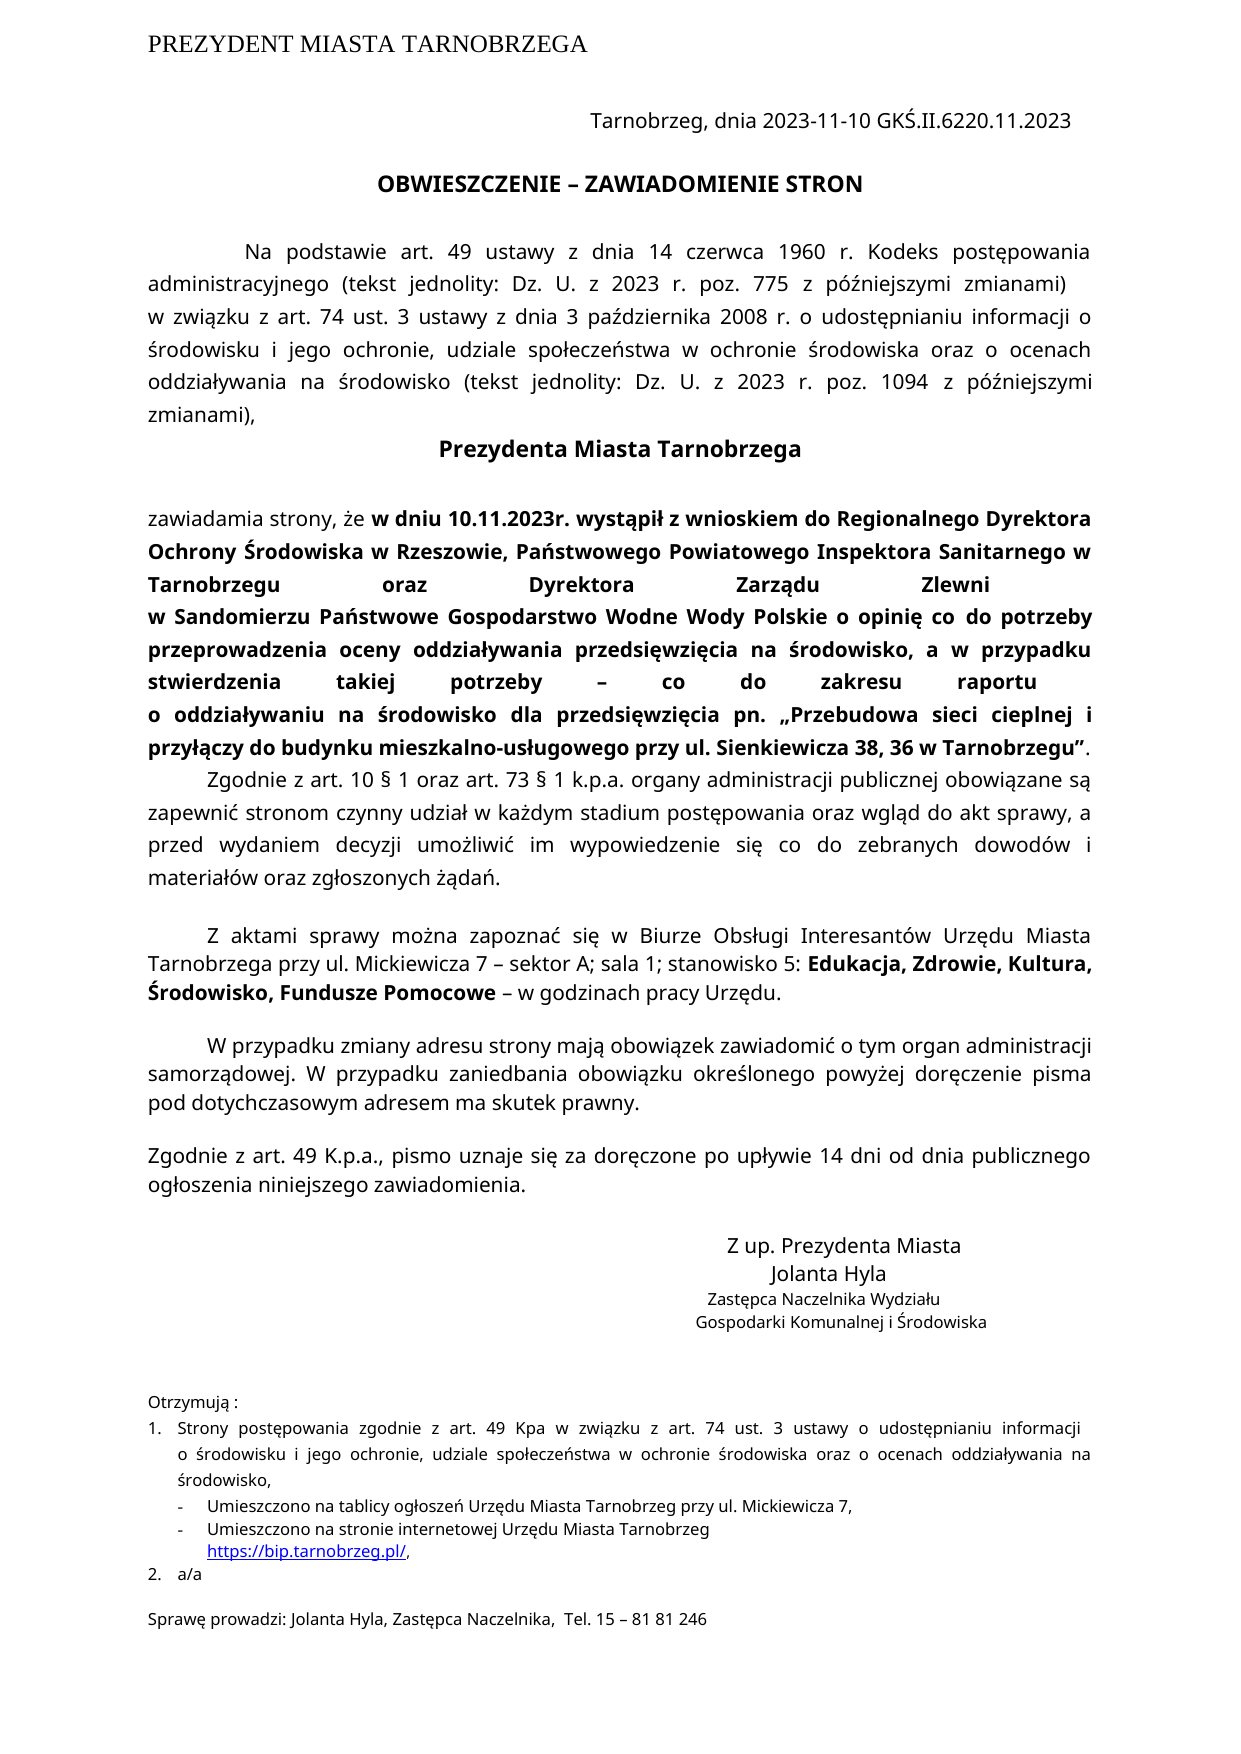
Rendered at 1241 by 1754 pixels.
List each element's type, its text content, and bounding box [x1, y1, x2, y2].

list Umieszczono na tablicy ogłoszeń Urzędu Miasta Tarnobrzeg przy ul. Mickiewicza 7, [177, 1494, 1092, 1517]
text Zgodnie z art. 49 K.p.a., pismo uznaje się za doręczone po upływie 14 dni od dnia publicznego ogłoszenia niniejszego zawiadomienia. [148, 1141, 1092, 1198]
text Otrzymują : [148, 1390, 1092, 1413]
list a/a [148, 1563, 1092, 1585]
text Zgodnie z art. 10 § 1 oraz art. 73 § 1 k.p.a. organy administracji publicznej obowiązane są zapewnić stronom czynny udział w każdym stadium postępowania oraz wgląd do akt sprawy, a przed wydaniem decyzji umożliwić im wypowiedzenie się co do zebranych dowodów i materiałów oraz zgłoszonych żądań. [148, 765, 1092, 892]
text Sprawę prowadzi: Jolanta Hyla, Zastępca Naczelnika, Tel. 15 – 81 81 246 [148, 1608, 1092, 1631]
text Gospodarki Komunalnej i Środowiska [148, 1310, 1092, 1333]
text Tarnobrzeg, dnia 2023-11-10 GKŚ.II.6220.11.2023 [148, 106, 1092, 135]
text Jolanta Hyla [148, 1259, 1092, 1288]
text Z up. Prezydenta Miasta [148, 1231, 1092, 1259]
text Prezydenta Miasta Tarnobrzega [148, 433, 1092, 464]
text zawiadamia strony, że w dniu 10.11.2023r. wystąpił z wnioskiem do Regionalnego Dyrektora Ochrony Środowiska w Rzeszowie, Państwowego Powiatowego Inspektora Sanitarnego w Tarnobrzegu oraz Dyrektora Zarządu Zlewni w Sandomierzu Państwowe Gospodarstwo Wodne Wody Polskie o opinię co do potrzeby przeprowadzenia oceny oddziaływania przedsięwzięcia na środowisko, a w przypadku stwierdzenia takiej potrzeby – co do zakresu raportu o oddziaływaniu na środowisko dla przedsięwzięcia pn. „Przebudowa sieci cieplnej i przyłączy do budynku mieszkalno-usługowego przy ul. Sienkiewicza 38, 36 w Tarnobrzegu”. [148, 504, 1092, 761]
text Z aktami sprawy można zapoznać się w Biurze Obsługi Interesantów Urzędu Miasta Tarnobrzega przy ul. Mickiewicza 7 – sektor A; sala 1; stanowisko 5: Edukacja, Zdrowie, Kultura, Środowisko, Fundusze Pomocowe – w godzinach pracy Urzędu. [148, 921, 1092, 1006]
text Zastępca Naczelnika Wydziału [148, 1288, 1092, 1310]
list Umieszczono na stronie internetowej Urzędu Miasta Tarnobrzeg https://bip.tarnobrzeg.pl/, [177, 1517, 1092, 1563]
text OBWIESZCZENIE – ZAWIADOMIENIE STRON [148, 168, 1092, 199]
list Strony postępowania zgodnie z art. 49 Kpa w związku z art. 74 ust. 3 ustawy o udostępnianiu informacji o środowisku i jego ochronie, udziale społeczeństwa w ochronie środowiska oraz o ocenach oddziaływania na środowisko, [148, 1416, 1092, 1491]
text Na podstawie art. 49 ustawy z dnia 14 czerwca 1960 r. Kodeks postępowania administracyjnego (tekst jednolity: Dz. U. z 2023 r. poz. 775 z późniejszymi zmianami) w związku z art. 74 ust. 3 ustawy z dnia 3 października 2008 r. o udostępnianiu informacji o środowisku i jego ochronie, udziale społeczeństwa w ochronie środowiska oraz o ocenach oddziaływania na środowisko (tekst jednolity: Dz. U. z 2023 r. poz. 1094 z późniejszymi zmianami), [148, 237, 1092, 428]
text W przypadku zmiany adresu strony mają obowiązek zawiadomić o tym organ administracji samorządowej. W przypadku zaniedbania obowiązku określonego powyżej doręczenie pisma pod dotychczasowym adresem ma skutek prawny. [148, 1031, 1092, 1116]
